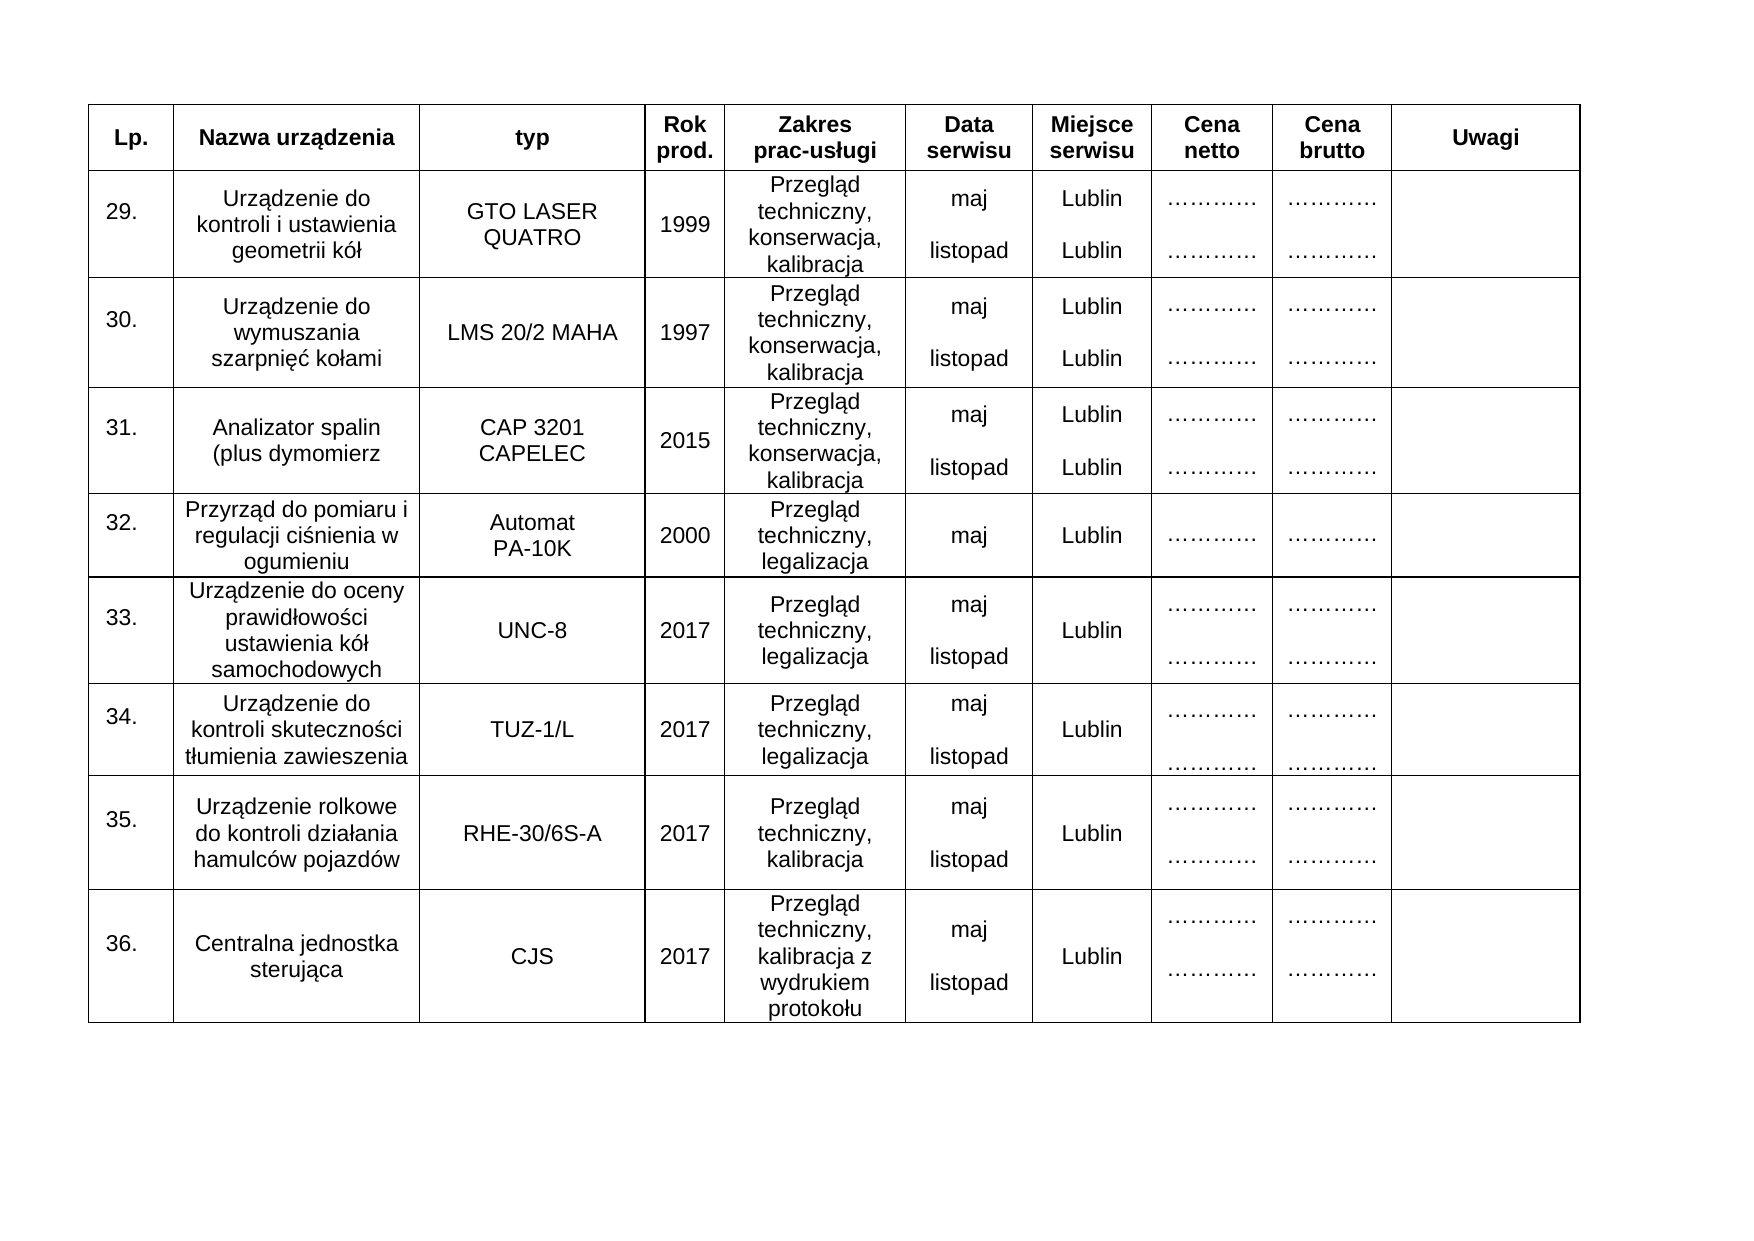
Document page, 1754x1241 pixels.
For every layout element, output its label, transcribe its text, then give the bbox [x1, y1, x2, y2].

table_cell maj listopad [906, 684, 1032, 775]
table_cell Przegląd techniczny, legalizacja [725, 494, 905, 576]
table_cell CAP 3201 CAPELEC [420, 388, 644, 493]
table_cell 2015 [646, 388, 724, 493]
table_cell Przegląd techniczny, kalibracja [725, 776, 905, 889]
table_cell maj listopad [906, 171, 1032, 277]
table_cell [1392, 684, 1579, 775]
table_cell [174, 171, 419, 277]
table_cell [725, 171, 905, 277]
table_cell ………… ………… [1152, 776, 1272, 889]
table_cell GTO LASER QUATRO [420, 171, 644, 277]
table_cell 2017 [646, 776, 724, 889]
table_cell ………… ………… [1152, 684, 1272, 775]
table_cell Nazwa urządzenia [174, 105, 419, 170]
table_cell maj listopad [906, 890, 1032, 1022]
table_cell Urządzenie do kontroli skuteczności tłumienia zawieszenia [174, 684, 419, 775]
table_cell Urządzenie rolkowe do kontroli działania hamulców pojazdów [174, 776, 419, 889]
table_cell LMS 20/2 MAHA [420, 278, 644, 387]
table_cell [89, 890, 173, 1022]
table_cell Lublin Lublin [1033, 388, 1151, 493]
table_cell [89, 278, 173, 387]
table_cell Zakres prac-usługi [725, 105, 905, 170]
table_cell Automat PA-10K [420, 494, 644, 576]
table_cell [1392, 388, 1579, 493]
table_cell [1392, 776, 1579, 889]
table_cell Przegląd techniczny, kalibracja z wydrukiem protokołu [725, 890, 905, 1022]
table_cell Lp. [89, 105, 173, 170]
table_cell Urządzenie do oceny prawidłowości ustawienia kół samochodowych [174, 578, 419, 683]
table_cell RHE-30/6S-A [420, 776, 644, 889]
table_cell ………… [1273, 494, 1391, 576]
table_cell ………… ………… [1273, 278, 1391, 387]
table_cell TUZ-1/L [420, 684, 644, 775]
table_cell ………… ………… [1152, 890, 1272, 1022]
table_cell maj listopad [906, 578, 1032, 683]
table_cell [1392, 278, 1579, 387]
table_cell 1999 [646, 171, 724, 277]
table_cell ………… ………… [1273, 890, 1391, 1022]
table_cell 1997 [646, 278, 724, 387]
table_cell Lublin Lublin [1033, 171, 1151, 277]
table_cell typ [420, 105, 644, 170]
table_cell Analizator spalin (plus dymomierz [174, 388, 419, 493]
table_cell Miejsce serwisu [1033, 105, 1151, 170]
table_cell ………… [1152, 494, 1272, 576]
table_cell [1392, 171, 1579, 277]
table_cell Lublin [1033, 776, 1151, 889]
table_cell ………… ………… [1273, 776, 1391, 889]
table_cell UNC-8 [420, 578, 644, 683]
table_cell [89, 388, 173, 493]
table_cell Przegląd techniczny, konserwacja, kalibracja [725, 278, 905, 387]
table_cell [89, 578, 173, 683]
table_cell Lublin [1033, 684, 1151, 775]
table_cell Przegląd techniczny, legalizacja [725, 684, 905, 775]
table_cell ………… ………… [1152, 388, 1272, 493]
table_cell maj listopad [906, 388, 1032, 493]
table_cell ………… ………… [1273, 171, 1391, 277]
table_cell maj [906, 494, 1032, 576]
table_cell ………… ………… [1152, 578, 1272, 683]
table_cell Urządzenie do wymuszania szarpnięć kołami [174, 278, 419, 387]
table_cell ………… ………… [1273, 684, 1391, 775]
table_cell 2017 [646, 578, 724, 683]
table_cell ………… ………… [1152, 171, 1272, 277]
table_cell Cena brutto [1273, 105, 1391, 170]
table_cell [1392, 494, 1579, 576]
table_cell CJS [420, 890, 644, 1022]
table_cell Lublin [1033, 494, 1151, 576]
table_cell ………… ………… [1273, 388, 1391, 493]
table_cell Rok prod. [646, 105, 724, 170]
table_cell Przegląd techniczny, konserwacja, kalibracja [725, 388, 905, 493]
table_cell Lublin Lublin [1033, 278, 1151, 387]
table_cell ………… ………… [1273, 578, 1391, 683]
table_cell Data serwisu [906, 105, 1032, 170]
table_cell [1392, 890, 1579, 1022]
table_cell Cena netto [1152, 105, 1272, 170]
table_cell ………… ………… [1152, 278, 1272, 387]
table_cell maj listopad [906, 278, 1032, 387]
table_cell Przegląd techniczny, legalizacja [725, 578, 905, 683]
table_cell maj listopad [906, 776, 1032, 889]
table_cell [89, 684, 173, 775]
table_cell 2017 [646, 684, 724, 775]
table_cell Lublin [1033, 890, 1151, 1022]
table_cell Lublin [1033, 578, 1151, 683]
table_cell [1392, 578, 1579, 683]
table_cell [89, 494, 173, 576]
table_cell 2017 [646, 890, 724, 1022]
table_cell 2000 [646, 494, 724, 576]
table_cell [89, 171, 173, 277]
table_cell Przyrząd do pomiaru i regulacji ciśnienia w ogumieniu [174, 494, 419, 576]
table_cell Uwagi [1392, 105, 1579, 170]
table_cell Centralna jednostka sterująca [174, 890, 419, 1022]
table_cell [89, 776, 173, 889]
